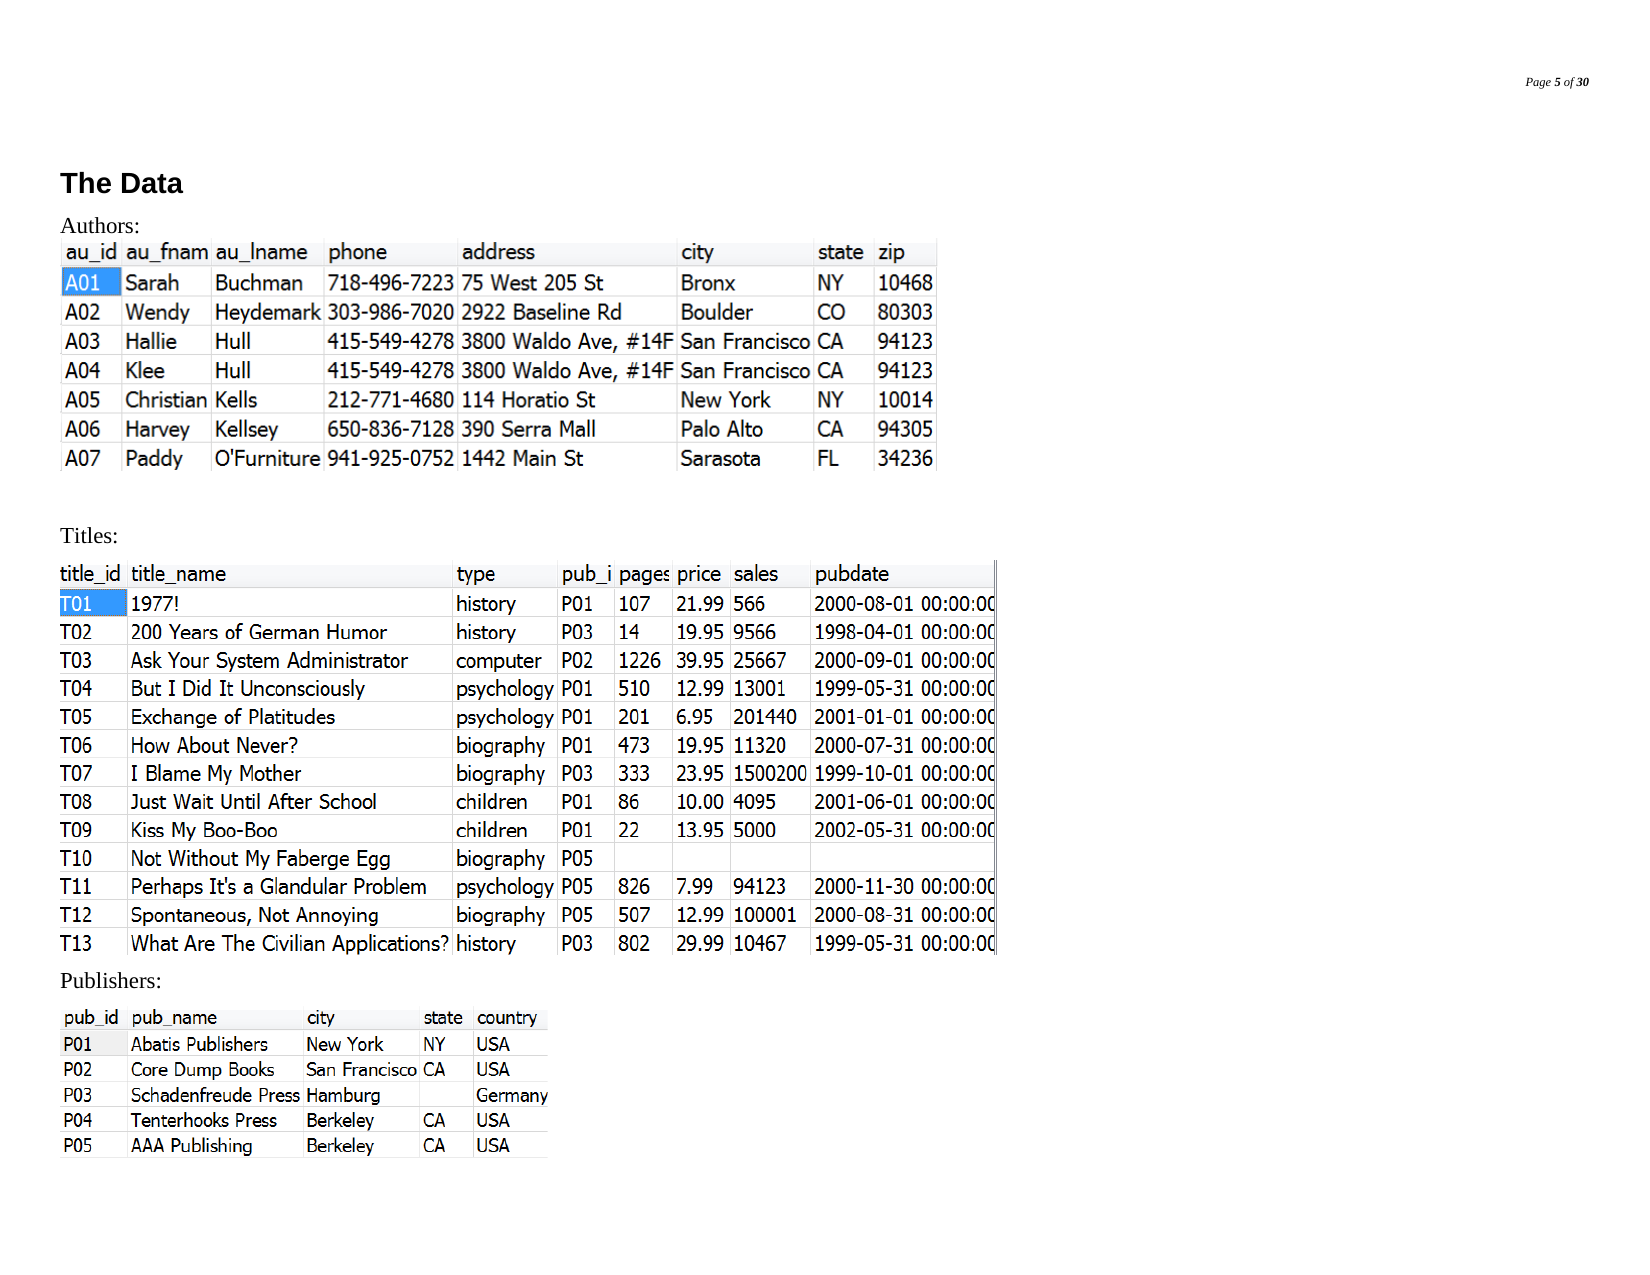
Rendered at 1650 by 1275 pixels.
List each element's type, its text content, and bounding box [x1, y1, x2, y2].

picture [60, 560, 998, 955]
picture [60, 238, 938, 471]
subtitle The Data [60, 166, 1590, 199]
picture [60, 1006, 548, 1158]
text Publishers: [60, 967, 1080, 993]
text Titles: [60, 522, 1080, 548]
